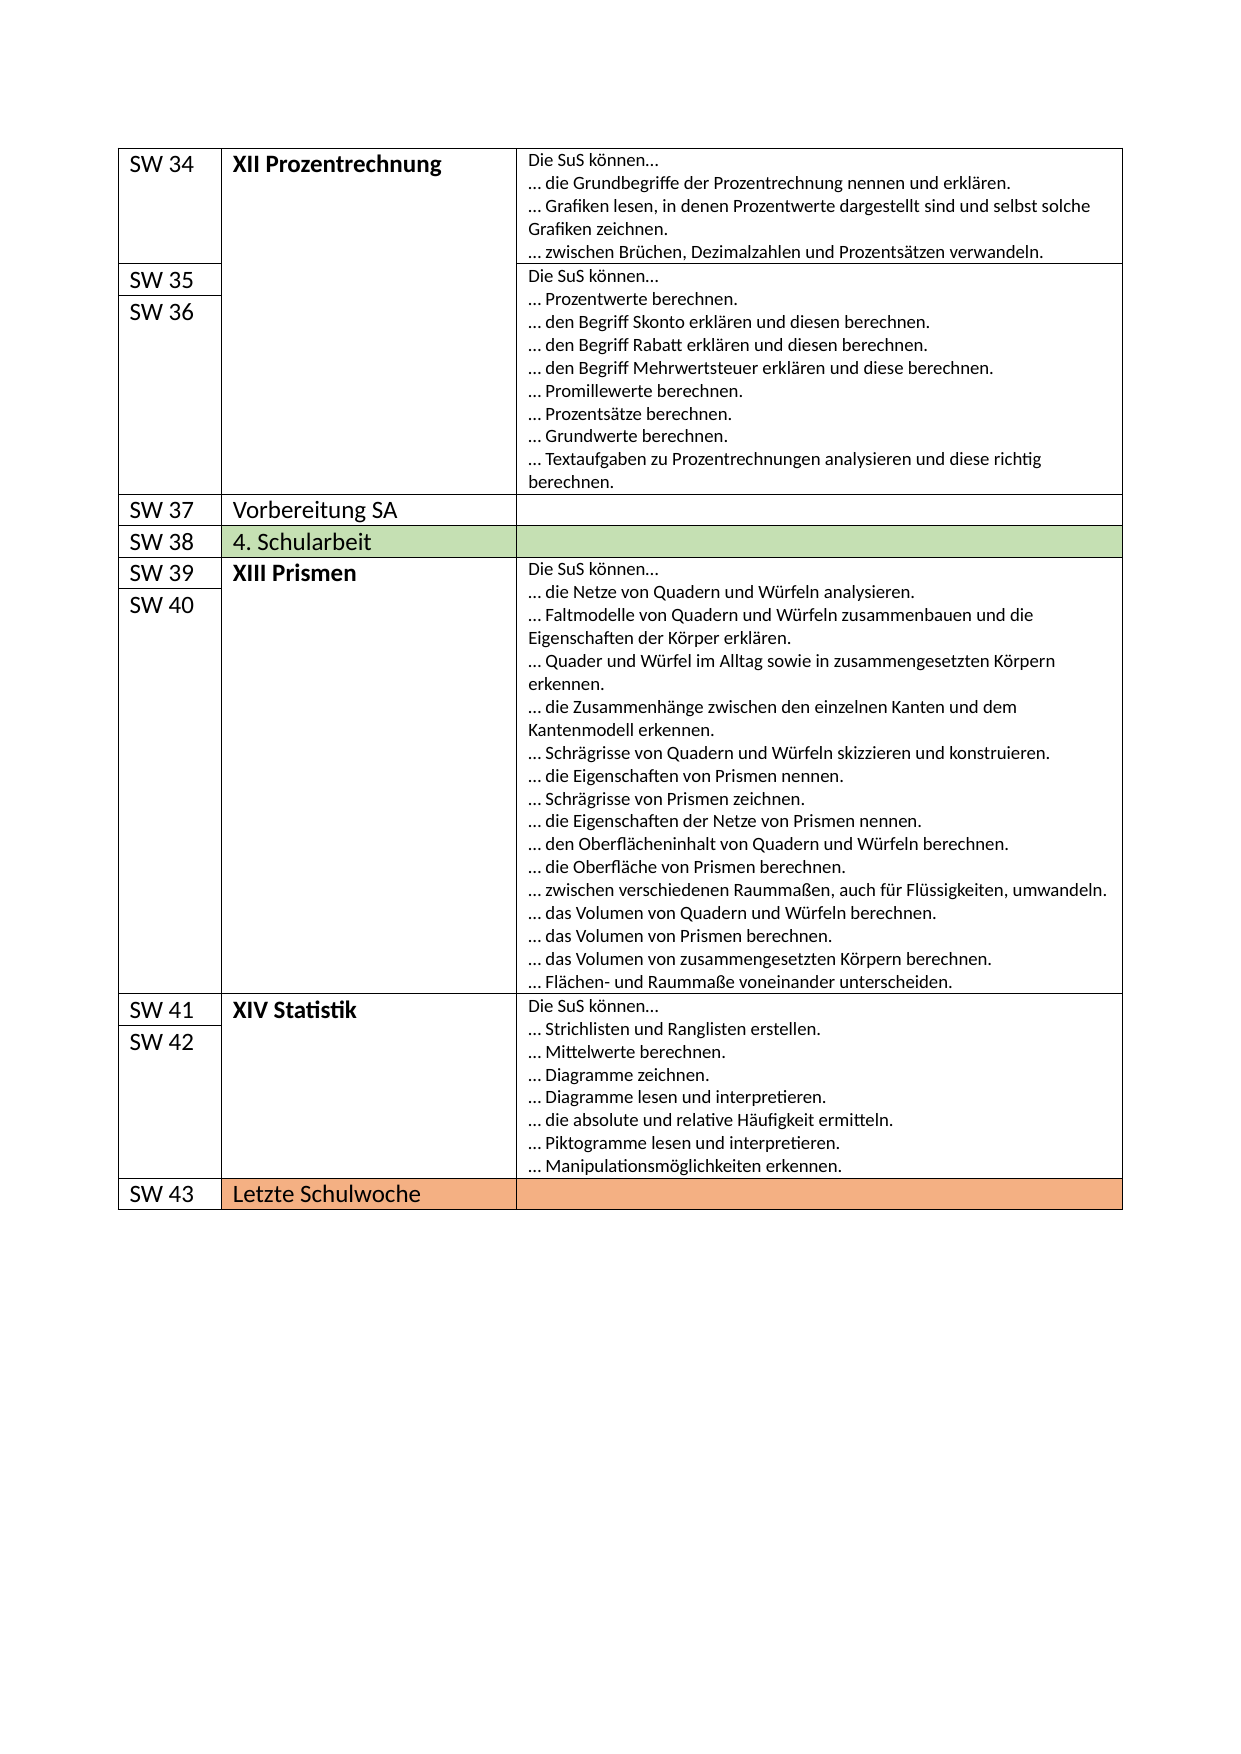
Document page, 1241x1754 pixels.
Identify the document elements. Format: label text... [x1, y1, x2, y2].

table_cell SW 38 [119, 526, 221, 557]
table_cell XIV Statistik [222, 994, 516, 1177]
table_cell [517, 495, 1122, 525]
table_cell SW 36 [119, 296, 221, 493]
table_cell [517, 1179, 1122, 1209]
table_header XII Prozentrechnung [222, 149, 516, 493]
table_cell Die SuS können… … Strichlisten und Ranglisten erstellen. … Mittelwerte berechnen. … Diagramme zeichnen. … Diagramme lesen und interpretieren. … die absolute und relative Häufigkeit ermitteln. … Piktogramme lesen und interpretieren. … Manipulationsmöglichkeiten erkennen. [517, 994, 1122, 1177]
table_cell 4. Schularbeit [222, 526, 516, 557]
table_header Die SuS können… … die Grundbegriffe der Prozentrechnung nennen und erklären. … Grafiken lesen, in denen Prozentwerte dargestellt sind und selbst solche Grafiken zeichnen. … zwischen Brüchen, Dezimalzahlen und Prozentsätzen verwandeln. [517, 149, 1122, 263]
table_cell SW 42 [119, 1026, 221, 1177]
table_header SW 34 [119, 149, 221, 263]
table_cell SW 35 [119, 264, 221, 295]
table_cell SW 40 [119, 589, 221, 993]
table_cell Die SuS können… … die Netze von Quadern und Würfeln analysieren. … Faltmodelle von Quadern und Würfeln zusammenbauen und die Eigenschaften der Körper erklären. … Quader und Würfel im Alltag sowie in zusammengesetzten Körpern erkennen. … die Zusammenhänge zwischen den einzelnen Kanten und dem Kantenmodell erkennen. … Schrägrisse von Quadern und Würfeln skizzieren und konstruieren. … die Eigenschaften von Prismen nennen. … Schrägrisse von Prismen zeichnen. … die Eigenschaften der Netze von Prismen nennen. … den Oberflächeninhalt von Quadern und Würfeln berechnen. … die Oberfläche von Prismen berechnen. … zwischen verschiedenen Raummaßen, auch für Flüssigkeiten, umwandeln. … das Volumen von Quadern und Würfeln berechnen. … das Volumen von Prismen berechnen. … das Volumen von zusammengesetzten Körpern berechnen. … Flächen- und Raummaße voneinander unterscheiden. [517, 558, 1122, 993]
table_cell SW 39 [119, 558, 221, 588]
table_cell Die SuS können… … Prozentwerte berechnen. … den Begriff Skonto erklären und diesen berechnen. … den Begriff Rabatt erklären und diesen berechnen. … den Begriff Mehrwertsteuer erklären und diese berechnen. … Promillewerte berechnen. … Prozentsätze berechnen. … Grundwerte berechnen. … Textaufgaben zu Prozentrechnungen analysieren und diese richtig berechnen. [517, 264, 1122, 493]
table_cell SW 37 [119, 495, 221, 525]
table_cell SW 41 [119, 994, 221, 1024]
table_cell SW 43 [119, 1179, 221, 1209]
table_cell Letzte Schulwoche [222, 1179, 516, 1209]
table_cell XIII Prismen [222, 558, 516, 993]
table_cell Vorbereitung SA [222, 495, 516, 525]
table_cell [517, 526, 1122, 557]
